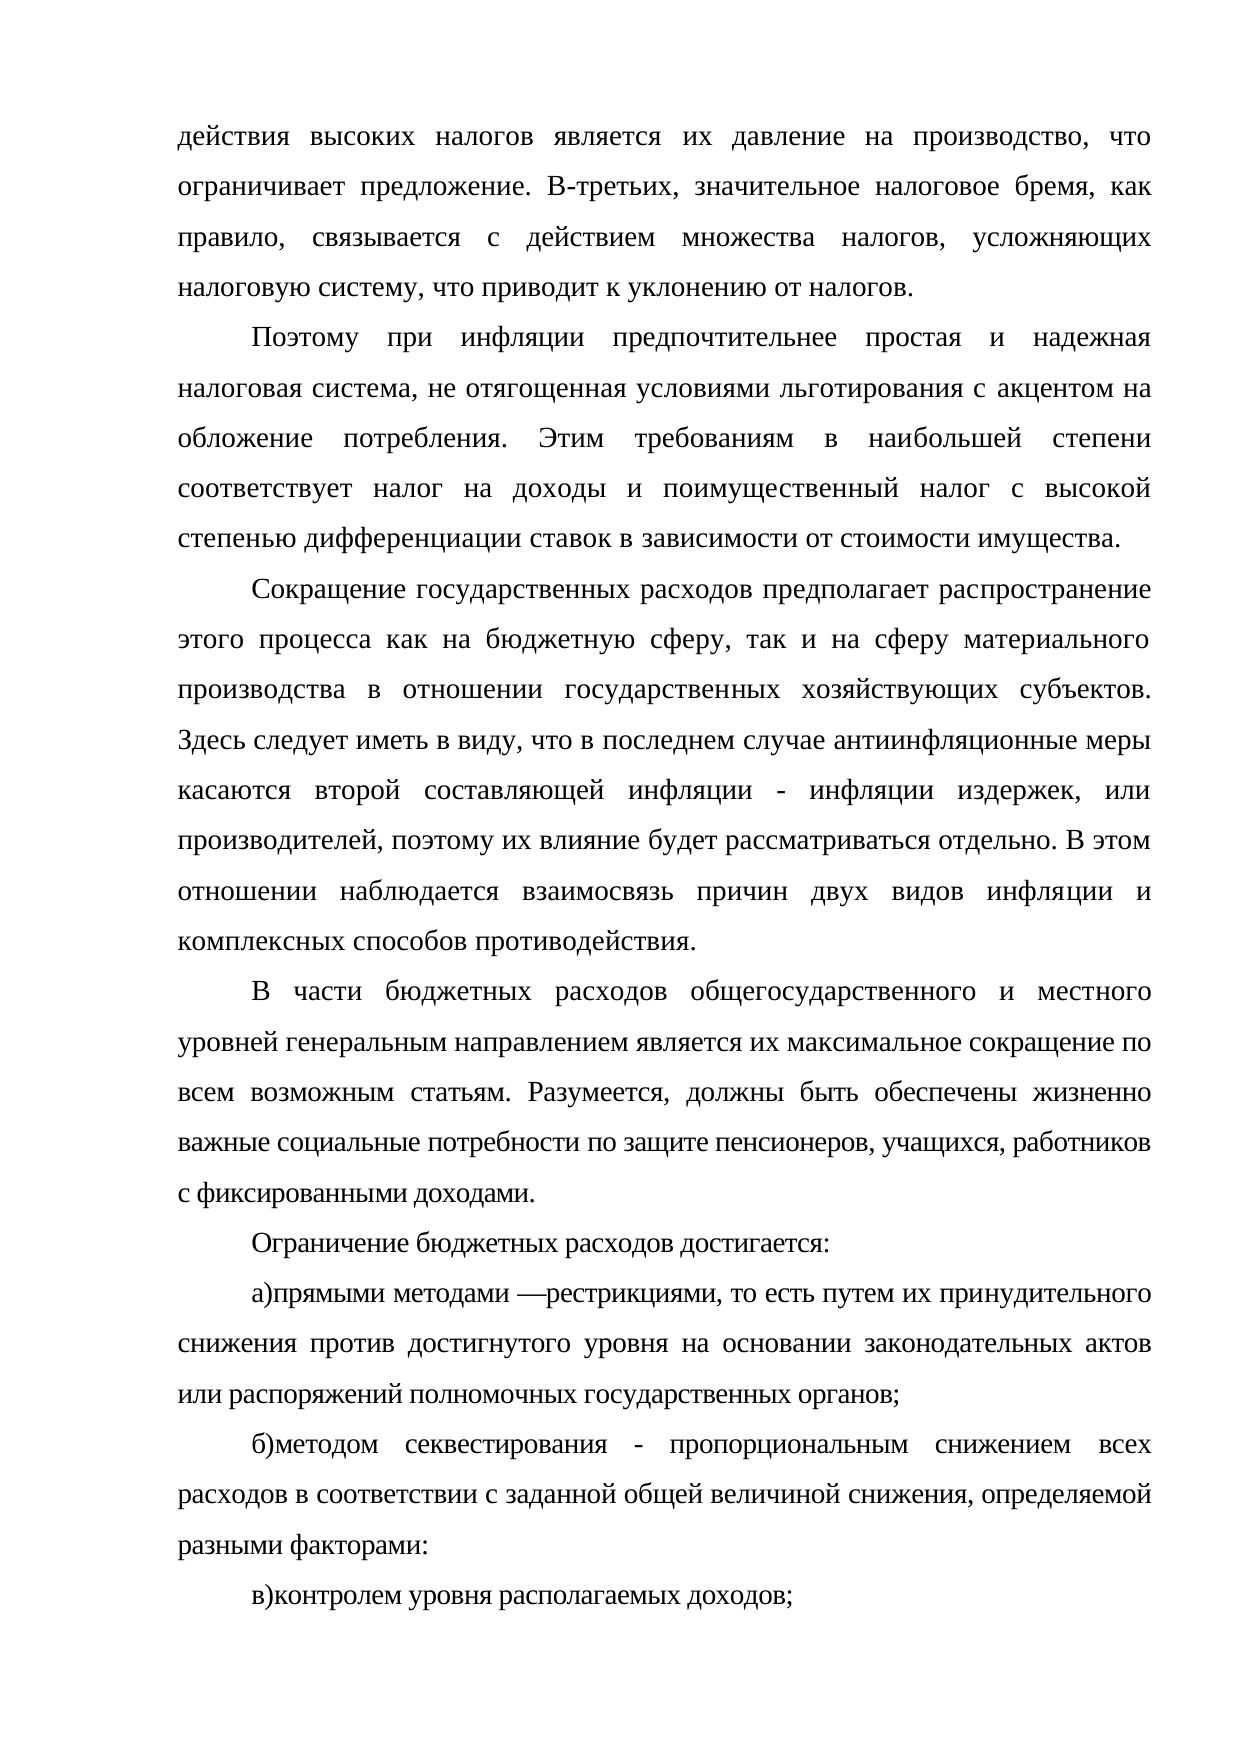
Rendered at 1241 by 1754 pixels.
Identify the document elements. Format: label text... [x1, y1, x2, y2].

text В части бюджетных расходов общегосударственного и местного уровней генеральным направлением является их максимальное сокращение по всем возможным статьям. Разумеется, должны быть обеспечены жизненно важные социальные потребности по защите пенсионеров, учащихся, работников с фиксированными доходами. [177, 973, 1152, 1208]
text б)методом секвестирования - пропорциональным снижением всех расходов в соответствии с заданной общей величиной снижения, определяемой разными факторами: [177, 1426, 1152, 1560]
text а)прямыми методами —рестрикциями, то есть путем их принудительного снижения против достигнутого уровня на основании законодательных актов или распоряжений полномочных государственных органов; [177, 1275, 1152, 1409]
text Сокращение государственных расходов предполагает распространение этого процесса как на бюджетную сферу, так и на сферу материального производства в отношении государственных хозяйствующих субъектов. Здесь следует иметь в виду, что в последнем случае антиинфляционные меры касаются второй составляющей инфляции - инфляции издержек, или производителей, поэтому их влияние будет рассматриваться отдельно. В этом отношении наблюдается взаимосвязь причин двух видов инфляции и комплексных способов противодействия. [177, 571, 1152, 957]
text в)контролем уровня располагаемых доходов; [177, 1577, 1152, 1611]
text Ограничение бюджетных расходов достигается: [177, 1225, 1152, 1258]
text Поэтому при инфляции предпочтительнее простая и надежная налоговая система, не отягощенная условиями льготирования с акцентом на обложение потребления. Этим требованиям в наибольшей степени соответствует налог на доходы и поимущественный налог с высокой степенью дифференциации ставок в зависимости от стоимости имущества. [177, 319, 1152, 554]
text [177, 118, 1152, 303]
